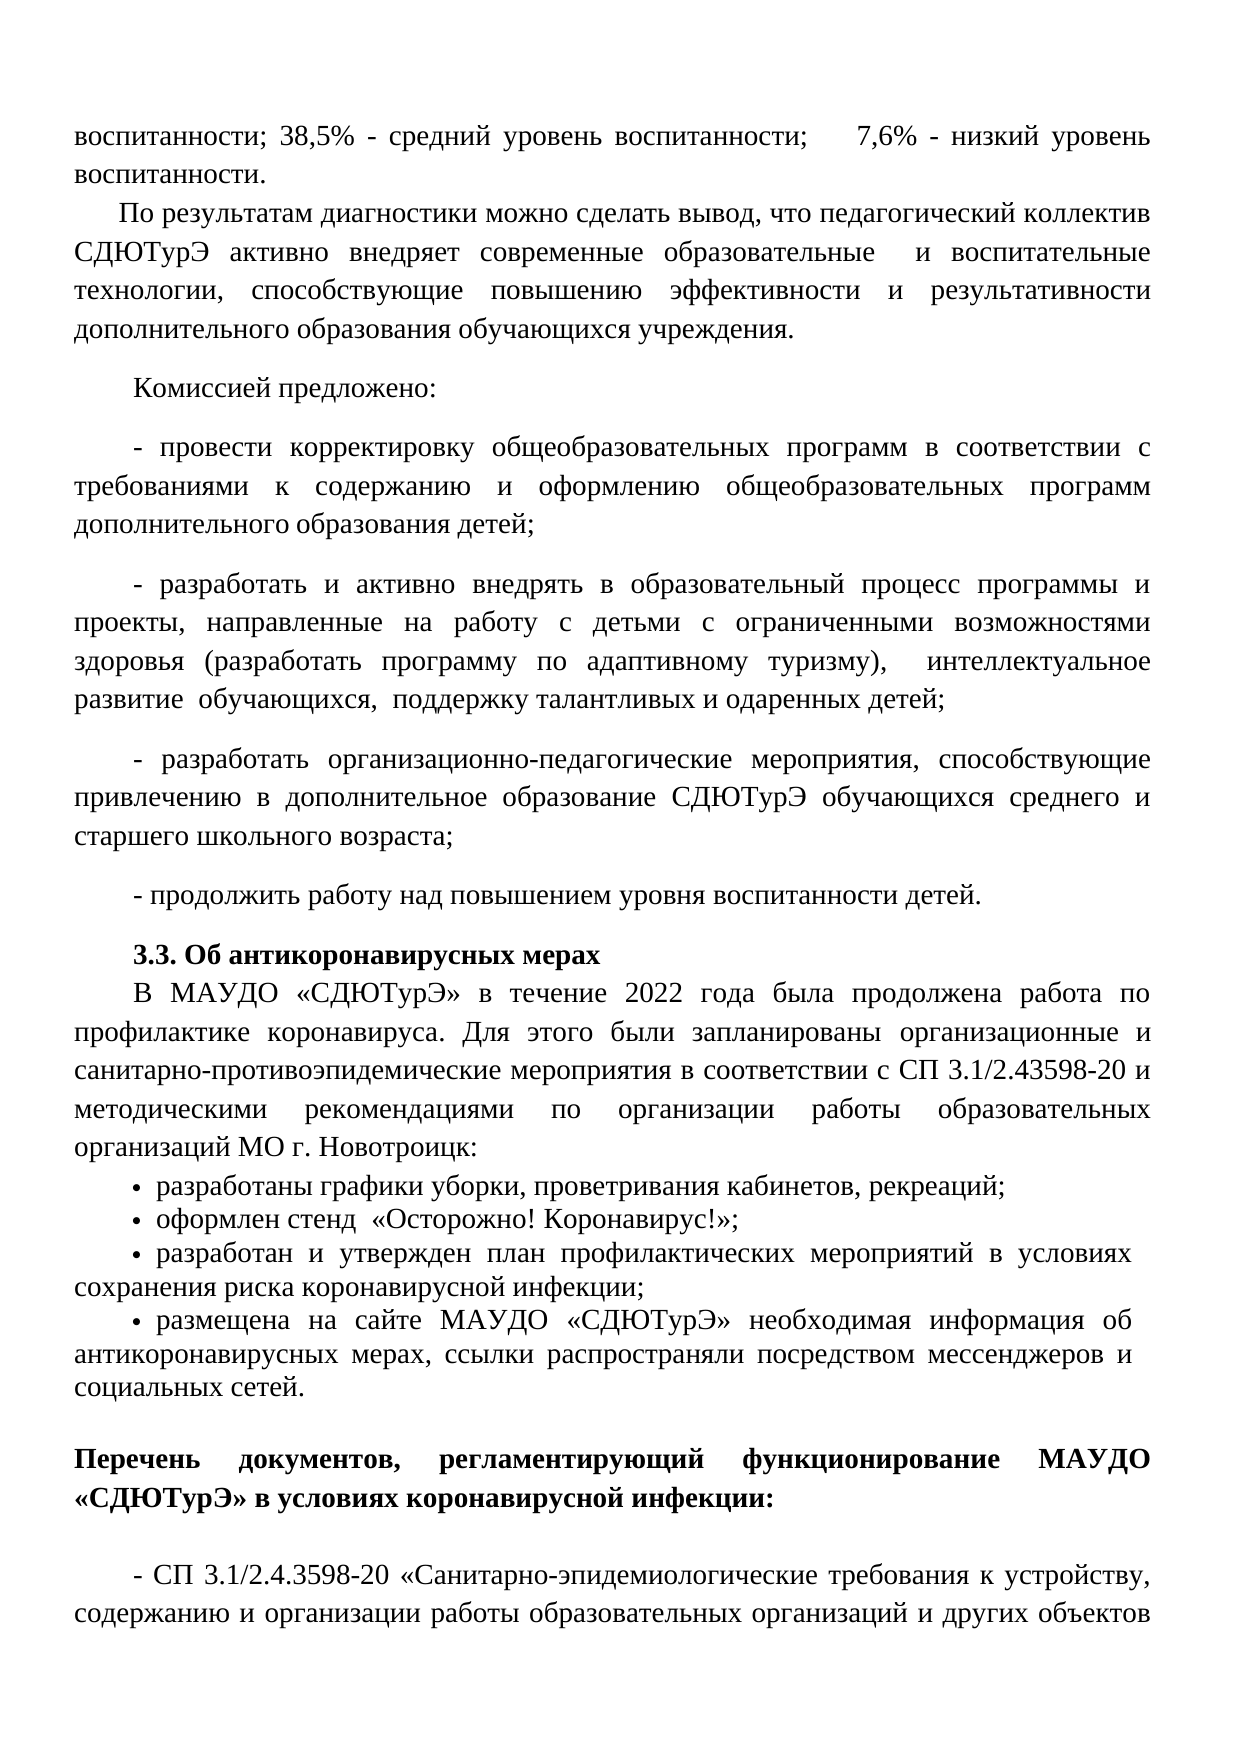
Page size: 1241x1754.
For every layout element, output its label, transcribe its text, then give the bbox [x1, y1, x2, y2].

list оформлен стенд «Осторожно! Коронавирус!»; [74, 1202, 1133, 1235]
text Перечень документов, регламентирующий функционирование МАУДО «СДЮТурЭ» в условиях коронавирусной инфекции: [74, 1441, 1152, 1513]
list разработаны графики уборки, проветривания кабинетов, рекреаций; [74, 1168, 1133, 1202]
text - продолжить работу над повышением уровня воспитанности детей. [74, 877, 1152, 911]
text - провести корректировку общеобразовательных программ в соответствии с требованиями к содержанию и оформлению общеобразовательных программ дополнительного образования детей; [74, 429, 1152, 540]
text Комиссией предложено: [74, 370, 1152, 404]
text В МАУДО «СДЮТурЭ» в течение 2022 года была продолжена работа по профилактике коронавируса. Для этого были запланированы организационные и санитарно-противоэпидемические мероприятия в соответствии с СП 3.1/2.43598-20 и методическими рекомендациями по организации работы образовательных организаций МО г. Новотроицк: [74, 975, 1152, 1163]
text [74, 118, 1152, 190]
text - разработать и активно внедрять в образовательный процесс программы и проекты, направленные на работу с детьми с ограниченными возможностями здоровья (разработать программу по адаптивному туризму), интеллектуальное развитие обучающихся, поддержку талантливых и одаренных детей; [74, 566, 1152, 715]
text По результатам диагностики можно сделать вывод, что педагогический коллектив СДЮТурЭ активно внедряет современные образовательные и воспитательные технологии, способствующие повышению эффективности и результативности дополнительного образования обучающихся учреждения. [74, 195, 1152, 344]
list размещена на сайте МАУДО «СДЮТурЭ» необходимая информация об антикоронавирусных мерах, ссылки распространяли посредством мессенджеров и социальных сетей. [74, 1302, 1133, 1403]
text 3.3. Об антикоронавирусных мерах [74, 937, 1152, 970]
text - разработать организационно-педагогические мероприятия, способствующие привлечению в дополнительное образование СДЮТурЭ обучающихся среднего и старшего школьного возраста; [74, 741, 1152, 852]
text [74, 1557, 1152, 1629]
list разработан и утвержден план профилактических мероприятий в условиях сохранения риска коронавирусной инфекции; [74, 1235, 1133, 1302]
